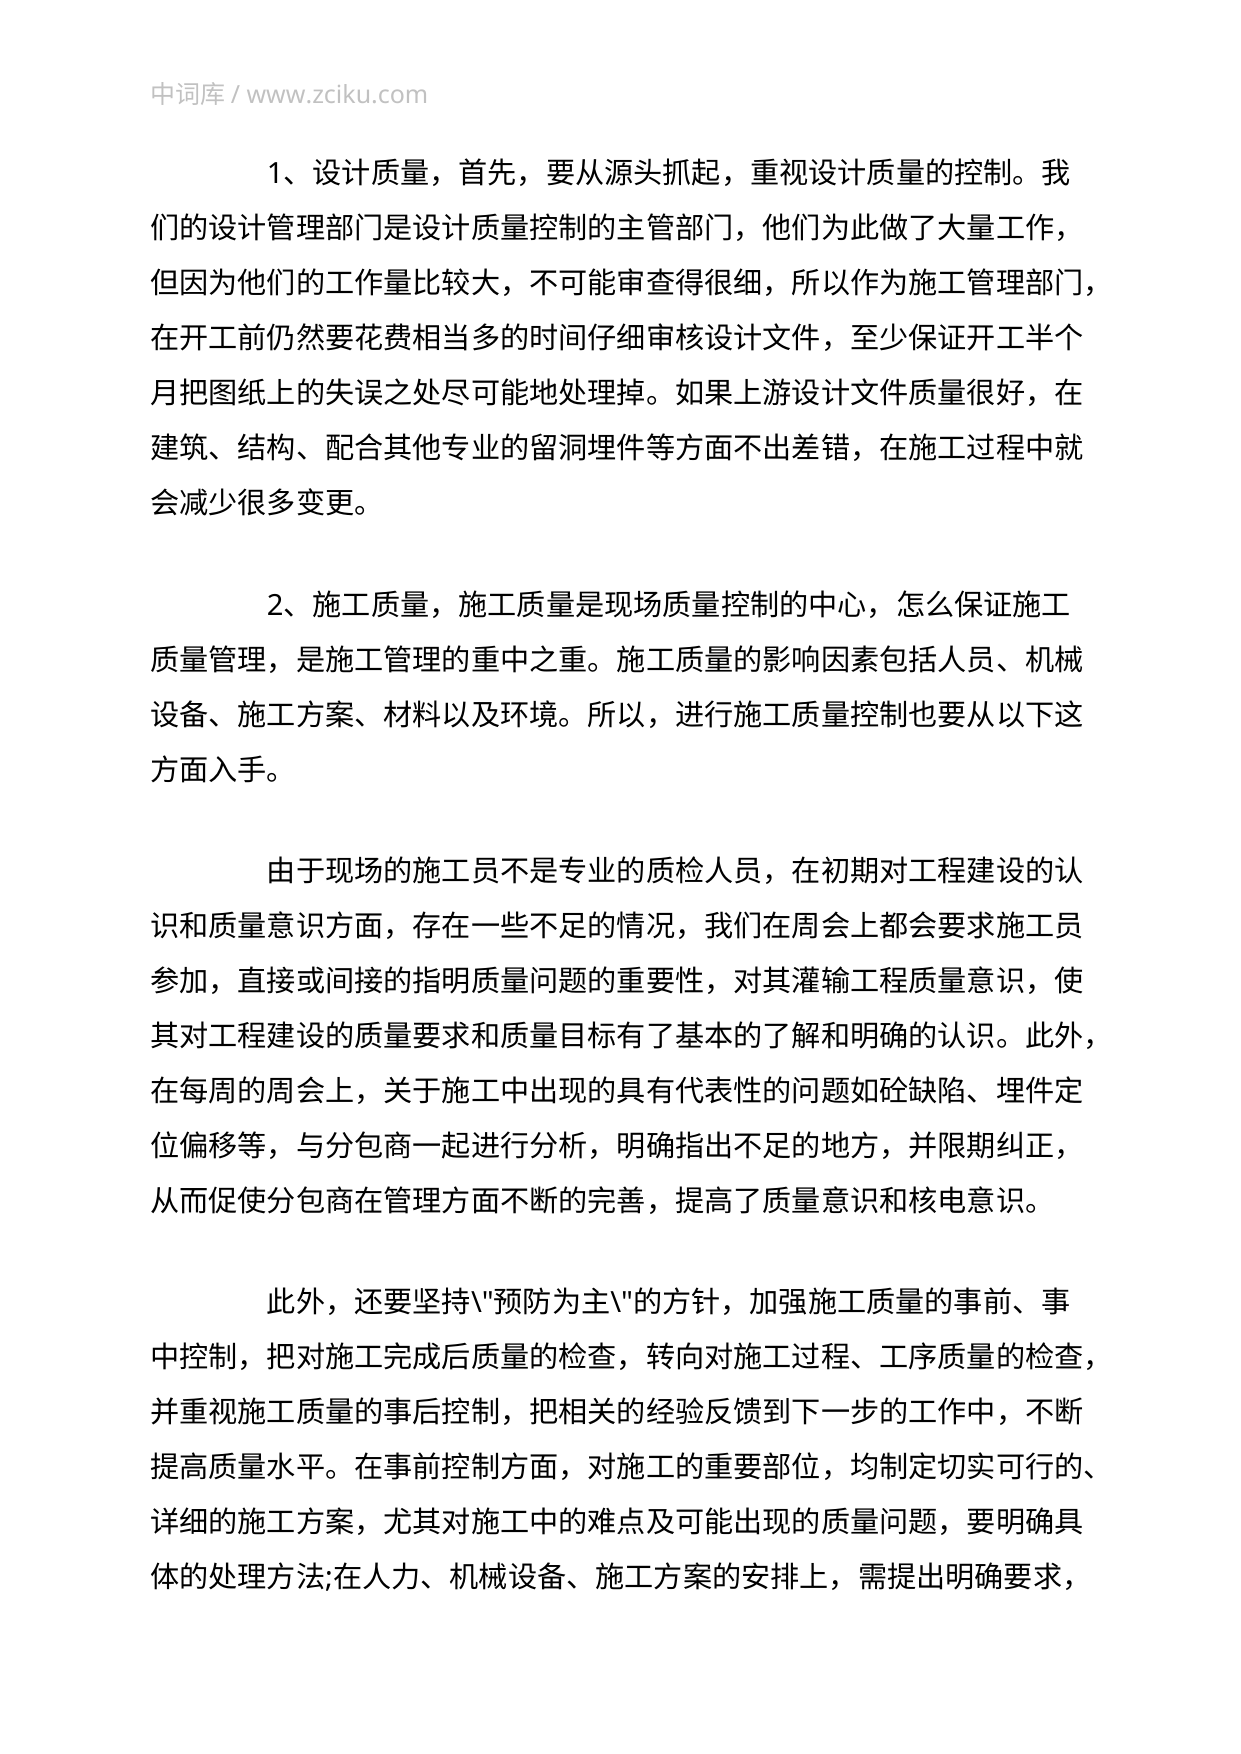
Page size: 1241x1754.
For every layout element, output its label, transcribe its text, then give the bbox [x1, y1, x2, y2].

text 1、设计质量，首先，要从源头抓起，重视设计质量的控制。我们的设计管理部门是设计质量控制的主管部门，他们为此做了大量工作，但因为他们的工作量比较大，不可能审查得很细，所以作为施工管理部门，在开工前仍然要花费相当多的时间仔细审核设计文件，至少保证开工半个月把图纸上的失误之处尽可能地处理掉。如果上游设计文件质量很好，在建筑、结构、配合其他专业的留洞埋件等方面不出差错，在施工过程中就会减少很多变更。 [150, 150, 1090, 522]
text 由于现场的施工员不是专业的质检人员，在初期对工程建设的认识和质量意识方面，存在一些不足的情况，我们在周会上都会要求施工员参加，直接或间接的指明质量问题的重要性，对其灌输工程质量意识，使其对工程建设的质量要求和质量目标有了基本的了解和明确的认识。此外，在每周的周会上，关于施工中出现的具有代表性的问题如砼缺陷、埋件定位偏移等，与分包商一起进行分析，明确指出不足的地方，并限期纠正，从而促使分包商在管理方面不断的完善，提高了质量意识和核电意识。 [150, 848, 1090, 1219]
text 2、施工质量，施工质量是现场质量控制的中心，怎么保证施工质量管理，是施工管理的重中之重。施工质量的影响因素包括人员、机械设备、施工方案、材料以及环境。所以，进行施工质量控制也要从以下这方面入手。 [150, 581, 1090, 788]
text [150, 1279, 1090, 1596]
